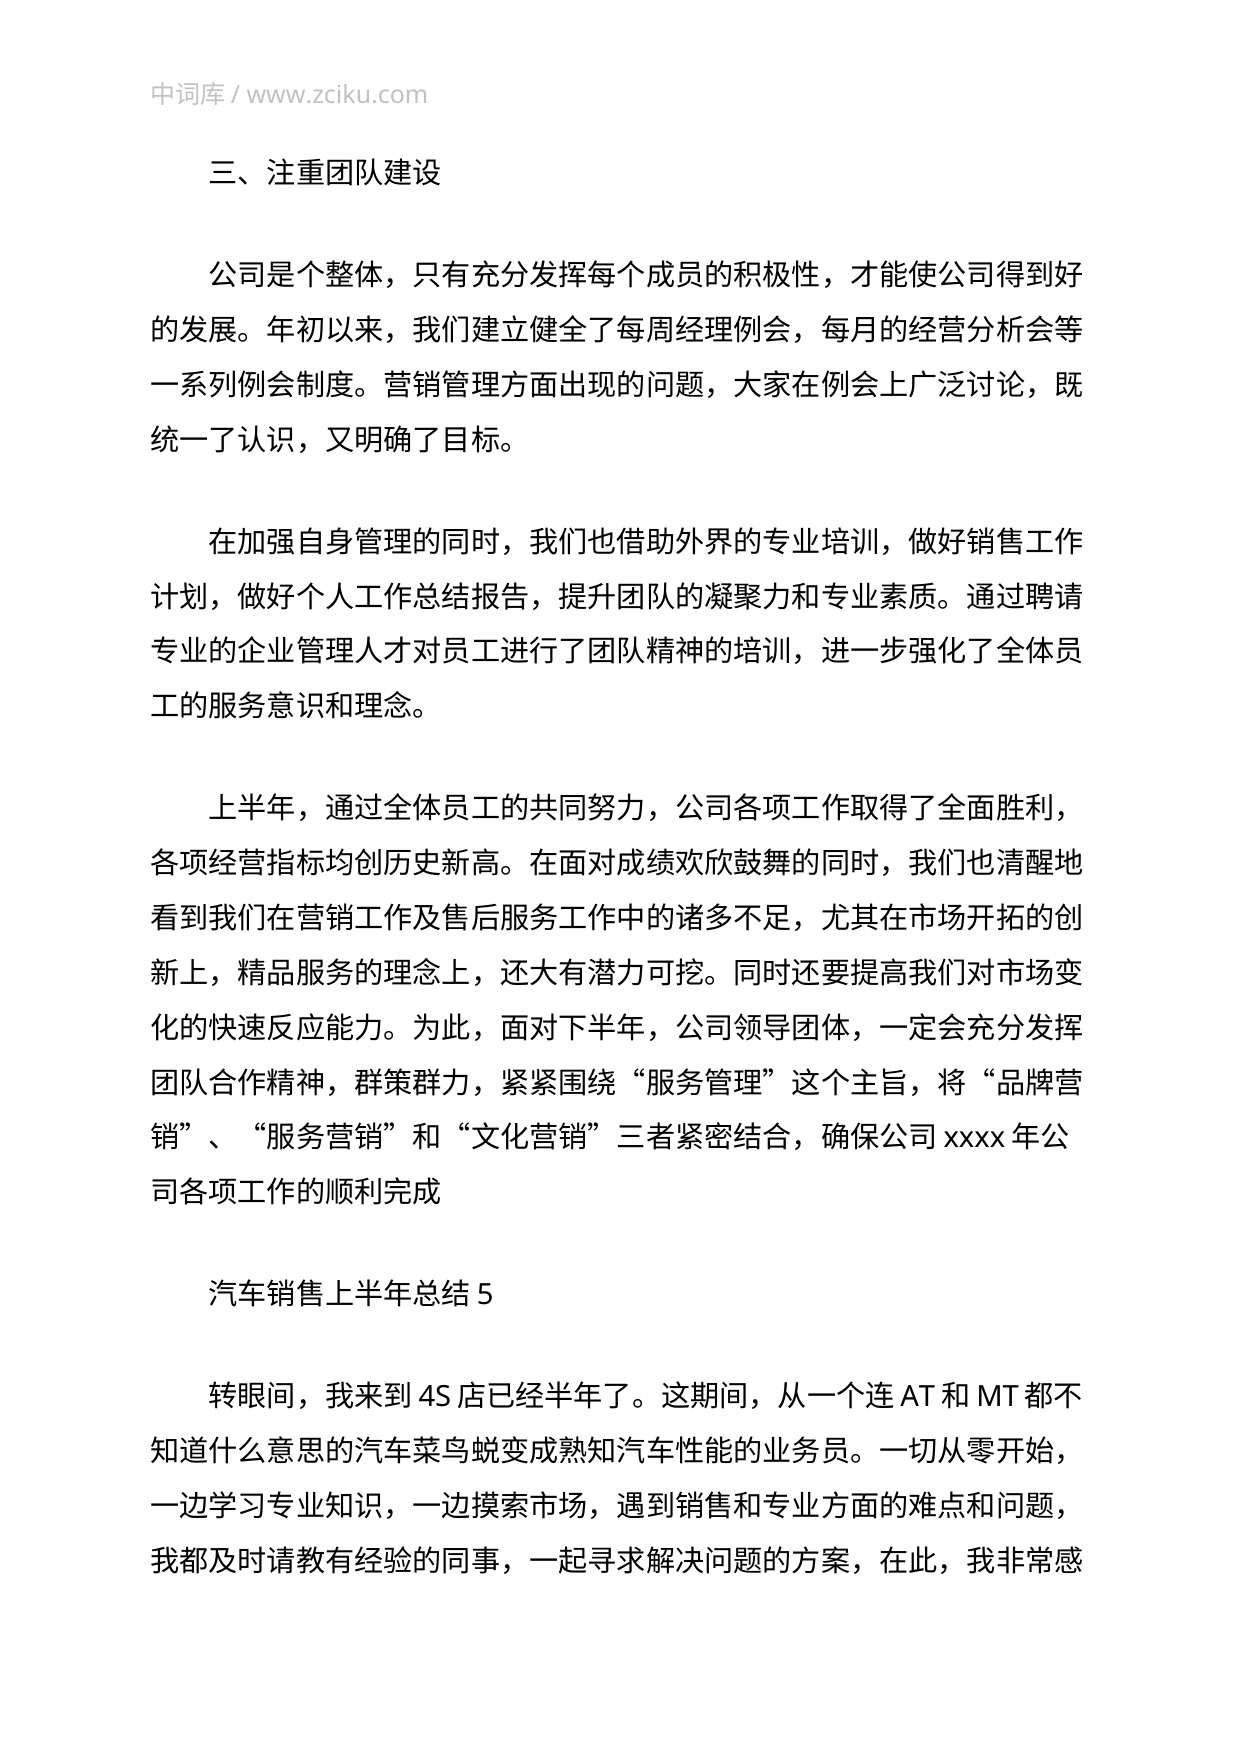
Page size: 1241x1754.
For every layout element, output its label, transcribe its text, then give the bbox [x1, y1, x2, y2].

text 公司是个整体，只有充分发挥每个成员的积极性，才能使公司得到好的发展。年初以来，我们建立健全了每周经理例会，每月的经营分析会等一系列例会制度。营销管理方面出现的问题，大家在例会上广泛讨论，既统一了认识，又明确了目标。 [150, 252, 1090, 459]
text 三、注重团队建设 [150, 150, 1090, 192]
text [150, 1373, 1090, 1580]
text 上半年，通过全体员工的共同努力，公司各项工作取得了全面胜利，各项经营指标均创历史新高。在面对成绩欢欣鼓舞的同时，我们也清醒地看到我们在营销工作及售后服务工作中的诸多不足，尤其在市场开拓的创新上，精品服务的理念上，还大有潜力可挖。同时还要提高我们对市场变化的快速反应能力。为此，面对下半年，公司领导团体，一定会充分发挥团队合作精神，群策群力，紧紧围绕“服务管理”这个主旨，将“品牌营销”、“服务营销”和“文化营销”三者紧密结合，确保公司xxxx年公司各项工作的顺利完成 [150, 785, 1090, 1211]
text 在加强自身管理的同时，我们也借助外界的专业培训，做好销售工作计划，做好个人工作总结报告，提升团队的凝聚力和专业素质。通过聘请专业的企业管理人才对员工进行了团队精神的培训，进一步强化了全体员工的服务意识和理念。 [150, 518, 1090, 725]
text 汽车销售上半年总结5 [150, 1271, 1090, 1313]
